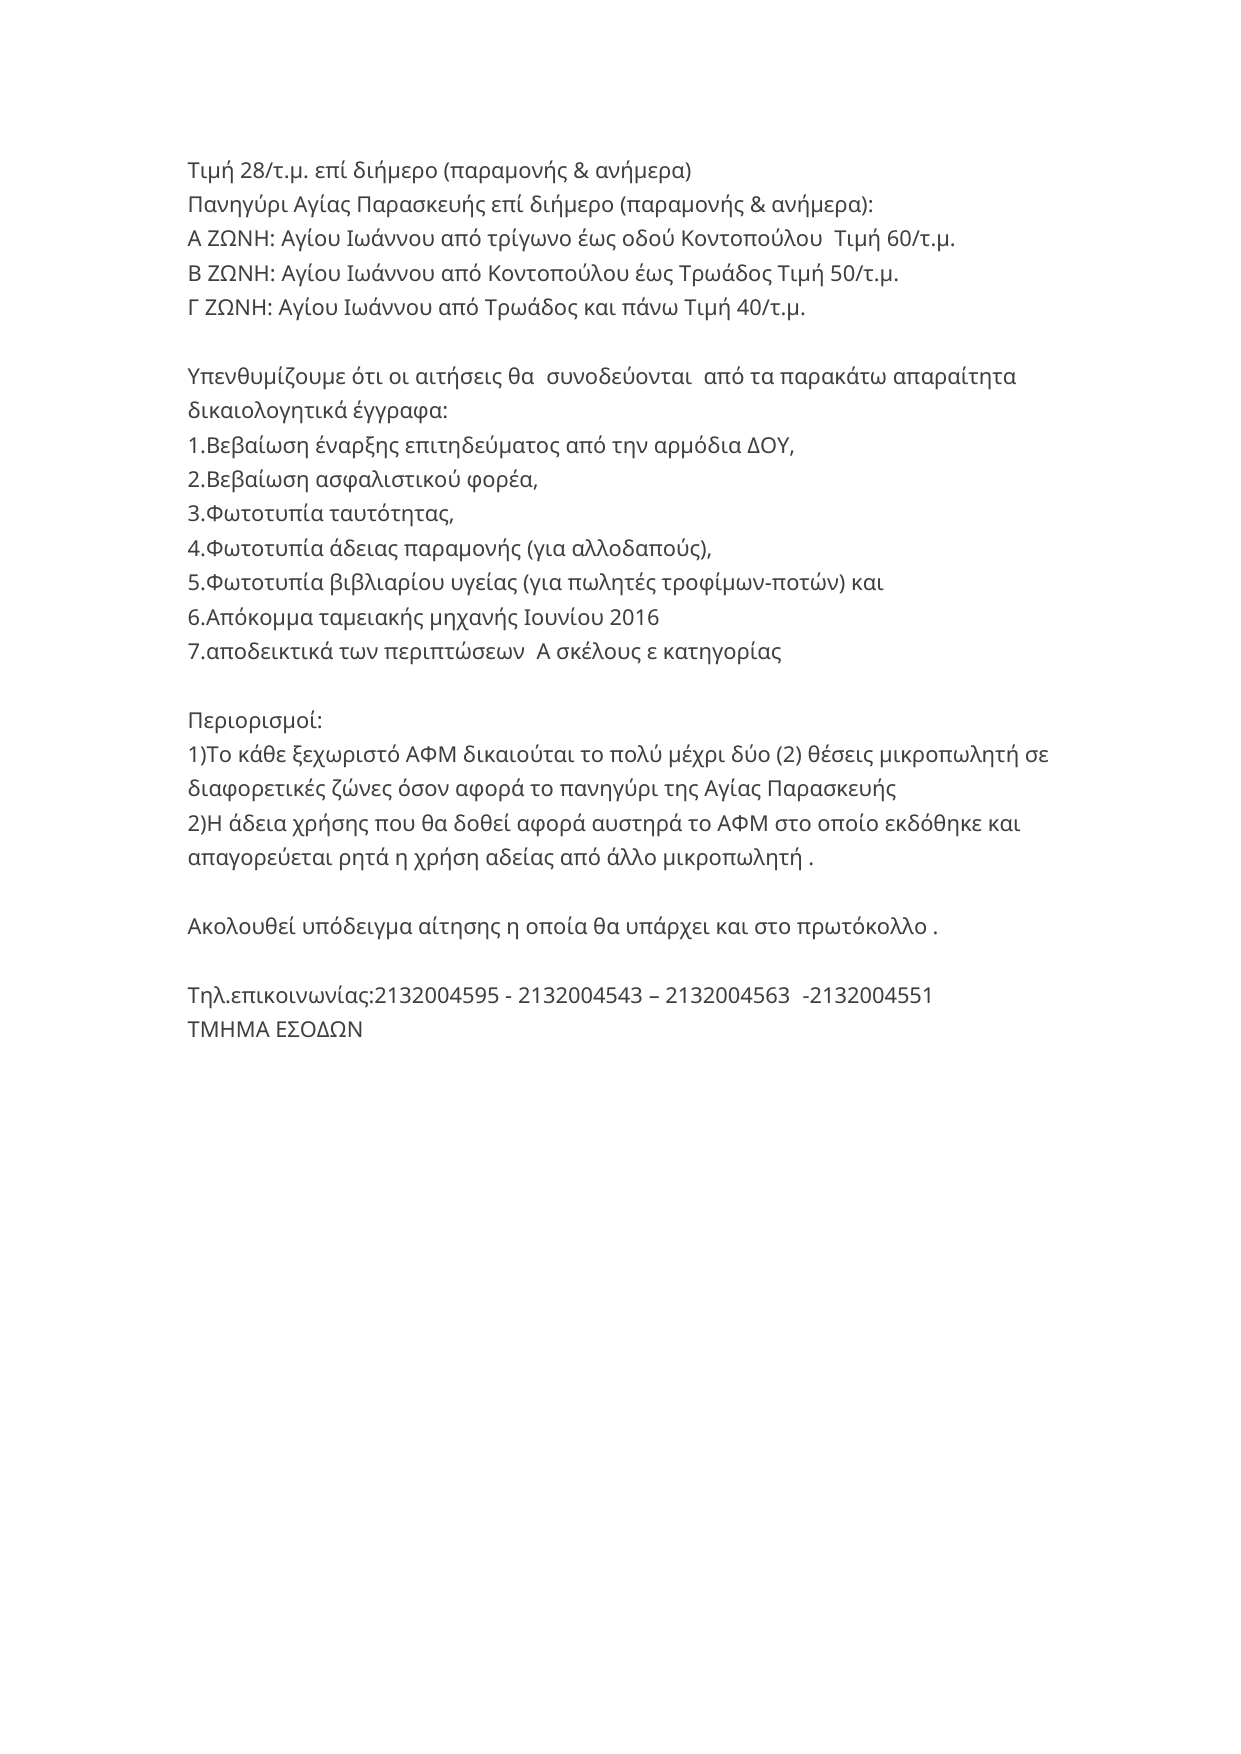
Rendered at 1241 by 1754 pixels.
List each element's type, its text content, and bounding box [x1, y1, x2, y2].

text 2.Βεβαίωση ασφαλιστικού φορέα, [187, 459, 1053, 494]
text Α ΖΩΝΗ: Αγίου Ιωάννου από τρίγωνο έως οδού Κοντοπούλου Τιμή 60/τ.μ. [187, 219, 1053, 253]
text Ακολουθεί υπόδειγμα αίτησης η οποία θα υπάρχει και στο πρωτόκολλο . [187, 906, 1053, 941]
text Β ΖΩΝΗ: Αγίου Ιωάννου από Κοντοπούλου έως Τρωάδος Τιμή 50/τ.μ. [187, 253, 1053, 287]
text 6.Απόκομμα ταμειακής μηχανής Ιουνίου 2016 [187, 597, 1053, 631]
text Τηλ.επικοινωνίας:2132004595 - 2132004543 – 2132004563 -2132004551 [187, 975, 1053, 1009]
text 1.Βεβαίωση έναρξης επιτηδεύματος από την αρμόδια ΔΟΥ, [187, 425, 1053, 459]
text 2)Η άδεια χρήσης που θα δοθεί αφορά αυστηρά το ΑΦΜ στο οποίο εκδόθηκε και απαγορεύεται ρητά η χρήση αδείας από άλλο μικροπωλητή . [187, 803, 1053, 872]
text Περιορισμοί: [187, 700, 1053, 734]
text 3.Φωτοτυπία ταυτότητας, [187, 494, 1053, 528]
text Γ ΖΩΝΗ: Αγίου Ιωάννου από Τρωάδος και πάνω Τιμή 40/τ.μ. [187, 287, 1053, 322]
text 4.Φωτοτυπία άδειας παραμονής (για αλλοδαπούς), [187, 528, 1053, 562]
text Τιμή 28/τ.μ. επί διήμερο (παραμονής & ανήμερα) [187, 150, 1053, 184]
text 7.αποδεικτικά των περιπτώσεων Α σκέλους ε κατηγορίας [187, 631, 1053, 666]
text 1)Το κάθε ξεχωριστό ΑΦΜ δικαιούται το πολύ μέχρι δύο (2) θέσεις μικροπωλητή σε διαφορετικές ζώνες όσον αφορά το πανηγύρι της Αγίας Παρασκευής [187, 734, 1053, 803]
text ΤΜΗΜΑ ΕΣΟΔΩΝ [187, 1009, 1053, 1044]
text 5.Φωτοτυπία βιβλιαρίου υγείας (για πωλητές τροφίμων-ποτών) και [187, 562, 1053, 597]
text Πανηγύρι Αγίας Παρασκευής επί διήμερο (παραμονής & ανήμερα): [187, 184, 1053, 219]
text Υπενθυμίζουμε ότι οι αιτήσεις θα συνοδεύονται από τα παρακάτω απαραίτητα δικαιολογητικά έγγραφα: [187, 356, 1053, 425]
